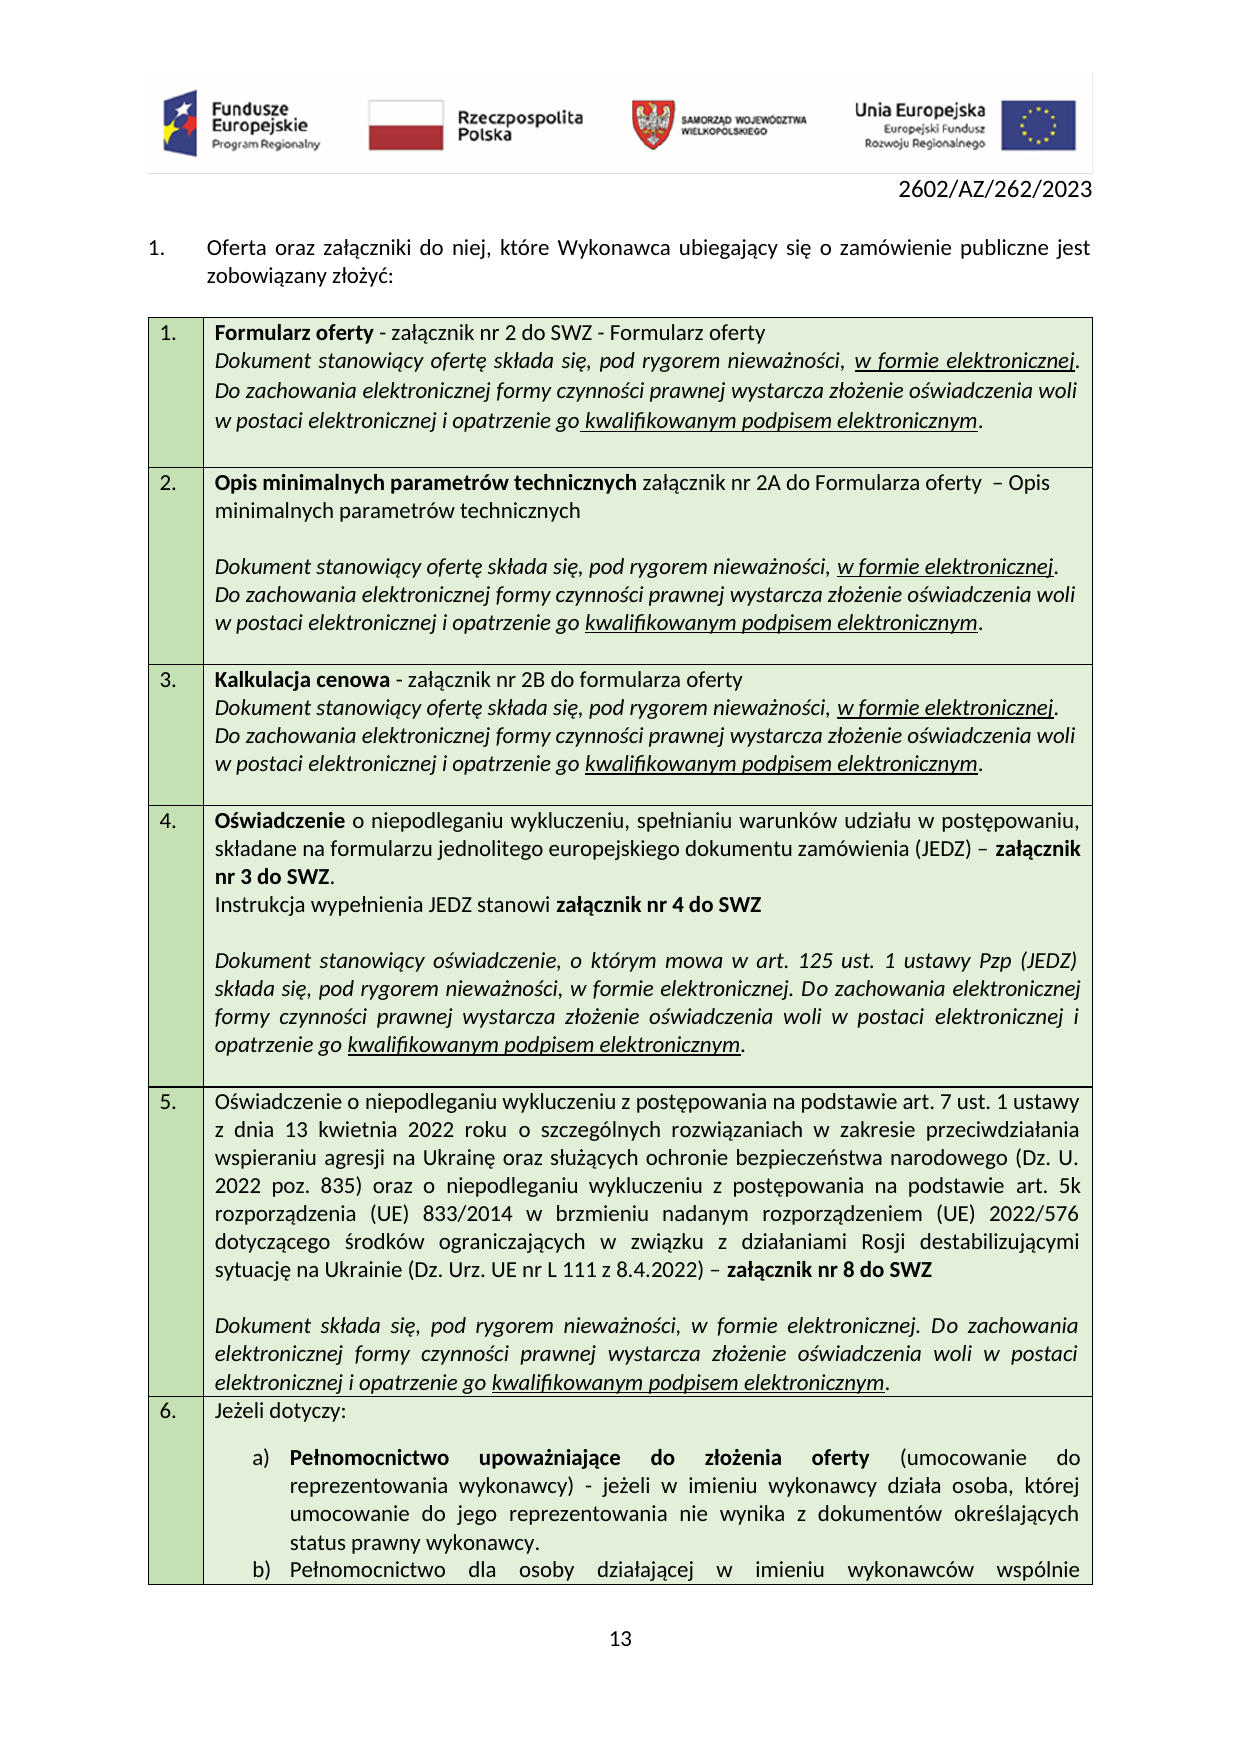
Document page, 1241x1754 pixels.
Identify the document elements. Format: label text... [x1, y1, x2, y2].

picture [147, 73, 1093, 174]
list Oferta oraz załączniki do niej, które Wykonawca ubiegający się o zamówienie publiczne jest zobowiązany złożyć: [148, 233, 1093, 289]
table_header Formularz oferty - załącznik nr 2 do SWZ - Formularz oferty Dokument stanowiący ofertę składa się, pod rygorem nieważności, w formie elektronicznej. Do zachowania elektronicznej formy czynności prawnej wystarcza złożenie oświadczenia woli w postaci elektronicznej i opatrzenie go kwalifikowanym podpisem elektronicznym. [204, 318, 1092, 467]
table_cell 2. [149, 468, 203, 664]
table_cell Opis minimalnych parametrów technicznych załącznik nr 2A do Formularza oferty – Opis minimalnych parametrów technicznych Dokument stanowiący ofertę składa się, pod rygorem nieważności, w formie elektronicznej. Do zachowania elektronicznej formy czynności prawnej wystarcza złożenie oświadczenia woli w postaci elektronicznej i opatrzenie go kwalifikowanym podpisem elektronicznym. [204, 468, 1092, 664]
table_cell 5. [149, 1088, 203, 1396]
table_cell Oświadczenie o niepodleganiu wykluczeniu, spełnianiu warunków udziału w postępowaniu, składane na formularzu jednolitego europejskiego dokumentu zamówienia (JEDZ) – załącznik nr 3 do SWZ. Instrukcja wypełnienia JEDZ stanowi załącznik nr 4 do SWZ Dokument stanowiący oświadczenie, o którym mowa w art. 125 ust. 1 ustawy Pzp (JEDZ) składa się, pod rygorem nieważności, w formie elektronicznej. Do zachowania elektronicznej formy czynności prawnej wystarcza złożenie oświadczenia woli w postaci elektronicznej i opatrzenie go kwalifikowanym podpisem elektronicznym. [204, 806, 1092, 1086]
table_cell Kalkulacja cenowa - załącznik nr 2B do formularza oferty Dokument stanowiący ofertę składa się, pod rygorem nieważności, w formie elektronicznej. Do zachowania elektronicznej formy czynności prawnej wystarcza złożenie oświadczenia woli w postaci elektronicznej i opatrzenie go kwalifikowanym podpisem elektronicznym. [204, 665, 1092, 805]
table_cell Oświadczenie o niepodleganiu wykluczeniu z postępowania na podstawie art. 7 ust. 1 ustawy z dnia 13 kwietnia 2022 roku o szczególnych rozwiązaniach w zakresie przeciwdziałania wspieraniu agresji na Ukrainę oraz służących ochronie bezpieczeństwa narodowego (Dz. U. 2022 poz. 835) oraz o niepodleganiu wykluczeniu z postępowania na podstawie art. 5k rozporządzenia (UE) 833/2014 w brzmieniu nadanym rozporządzeniem (UE) 2022/576 dotyczącego środków ograniczających w związku z działaniami Rosji destabilizującymi sytuację na Ukrainie (Dz. Urz. UE nr L 111 z 8.4.2022) – załącznik nr 8 do SWZ Dokument składa się, pod rygorem nieważności, w formie elektronicznej. Do zachowania elektronicznej formy czynności prawnej wystarcza złożenie oświadczenia woli w postaci elektronicznej i opatrzenie go kwalifikowanym podpisem elektronicznym. [204, 1088, 1092, 1396]
table_cell 6. [149, 1397, 203, 1584]
table_header 1. [149, 318, 203, 467]
table_cell 4. [149, 806, 203, 1086]
table_cell 3. [149, 665, 203, 805]
